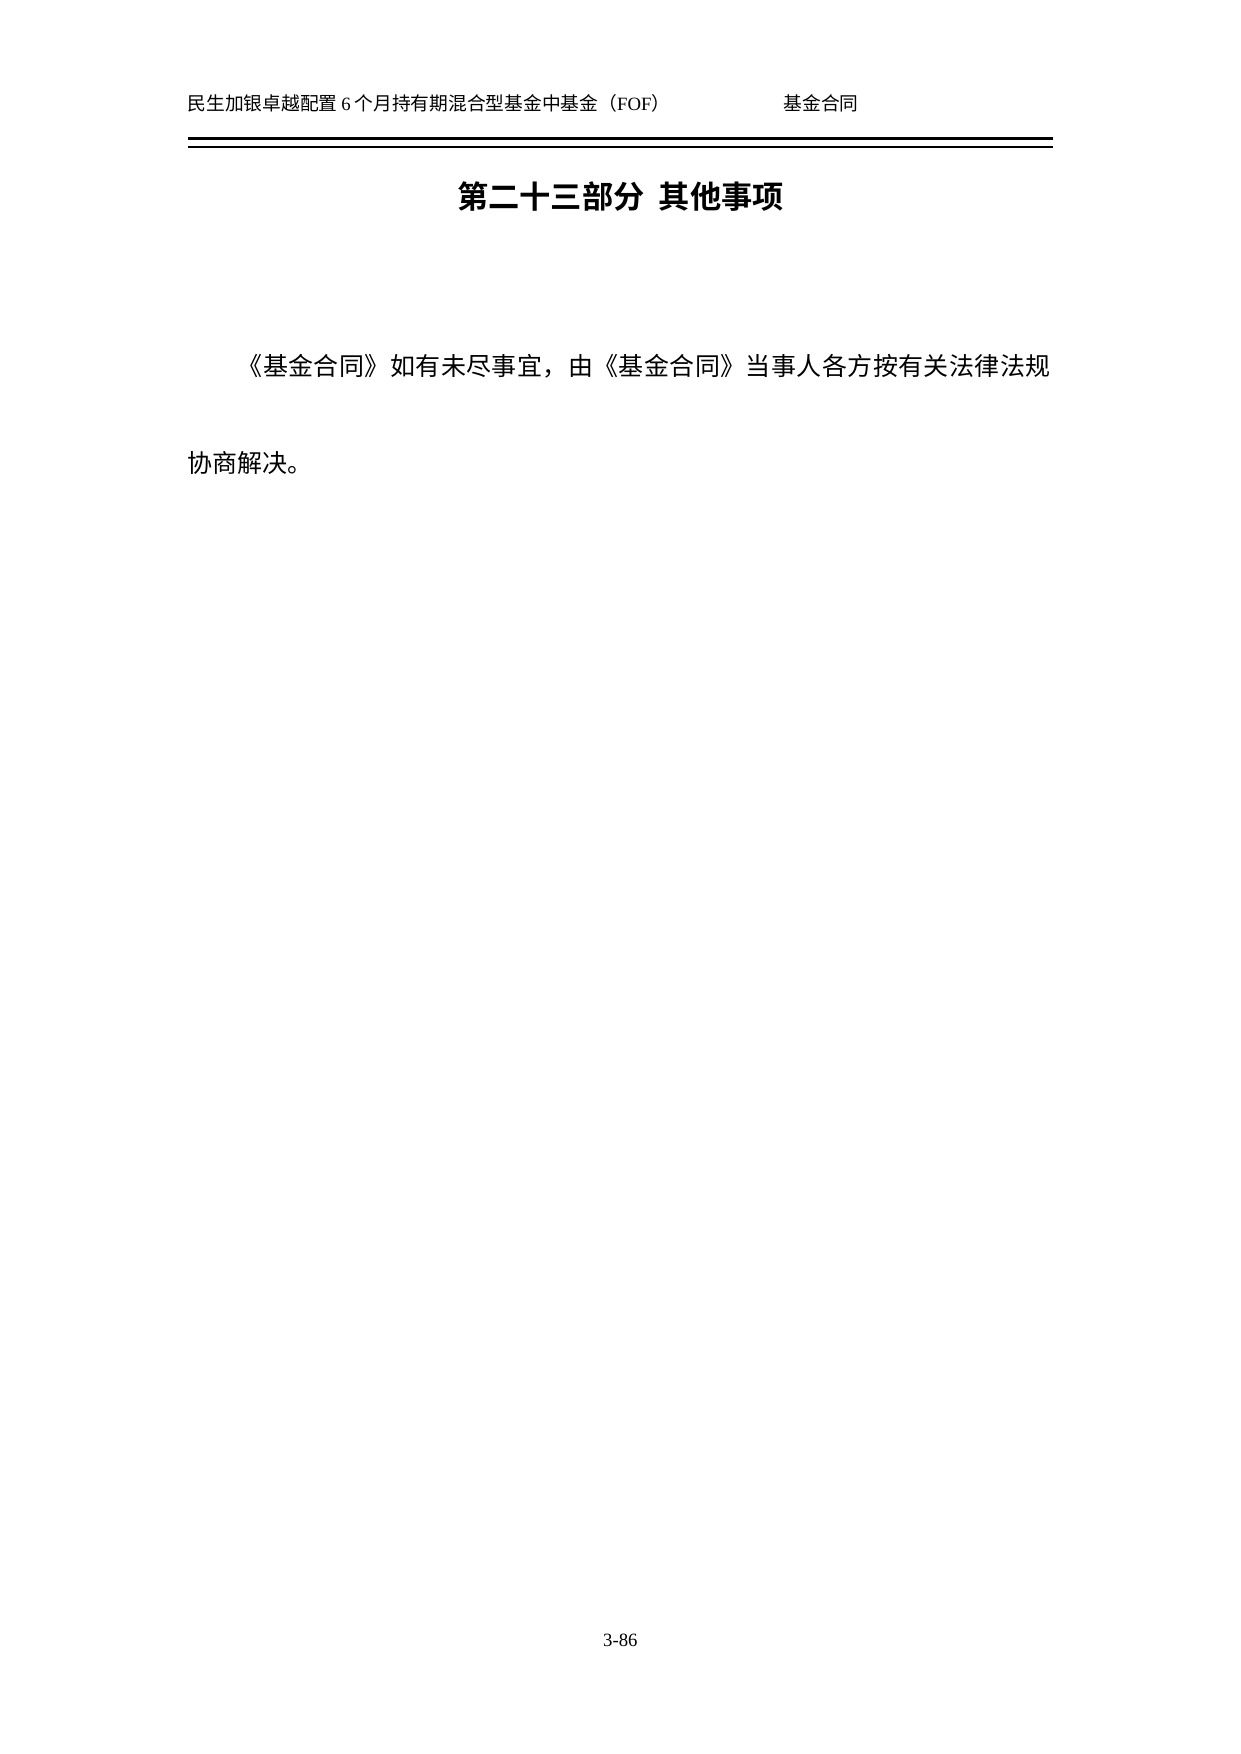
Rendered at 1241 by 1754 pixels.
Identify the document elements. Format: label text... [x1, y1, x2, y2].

subtitle 第二十三部分 其他事项 [187, 162, 1053, 227]
text 《基金合同》如有未尽事宜，由《基金合同》当事人各方按有关法律法规协商解决。 [187, 332, 1053, 494]
